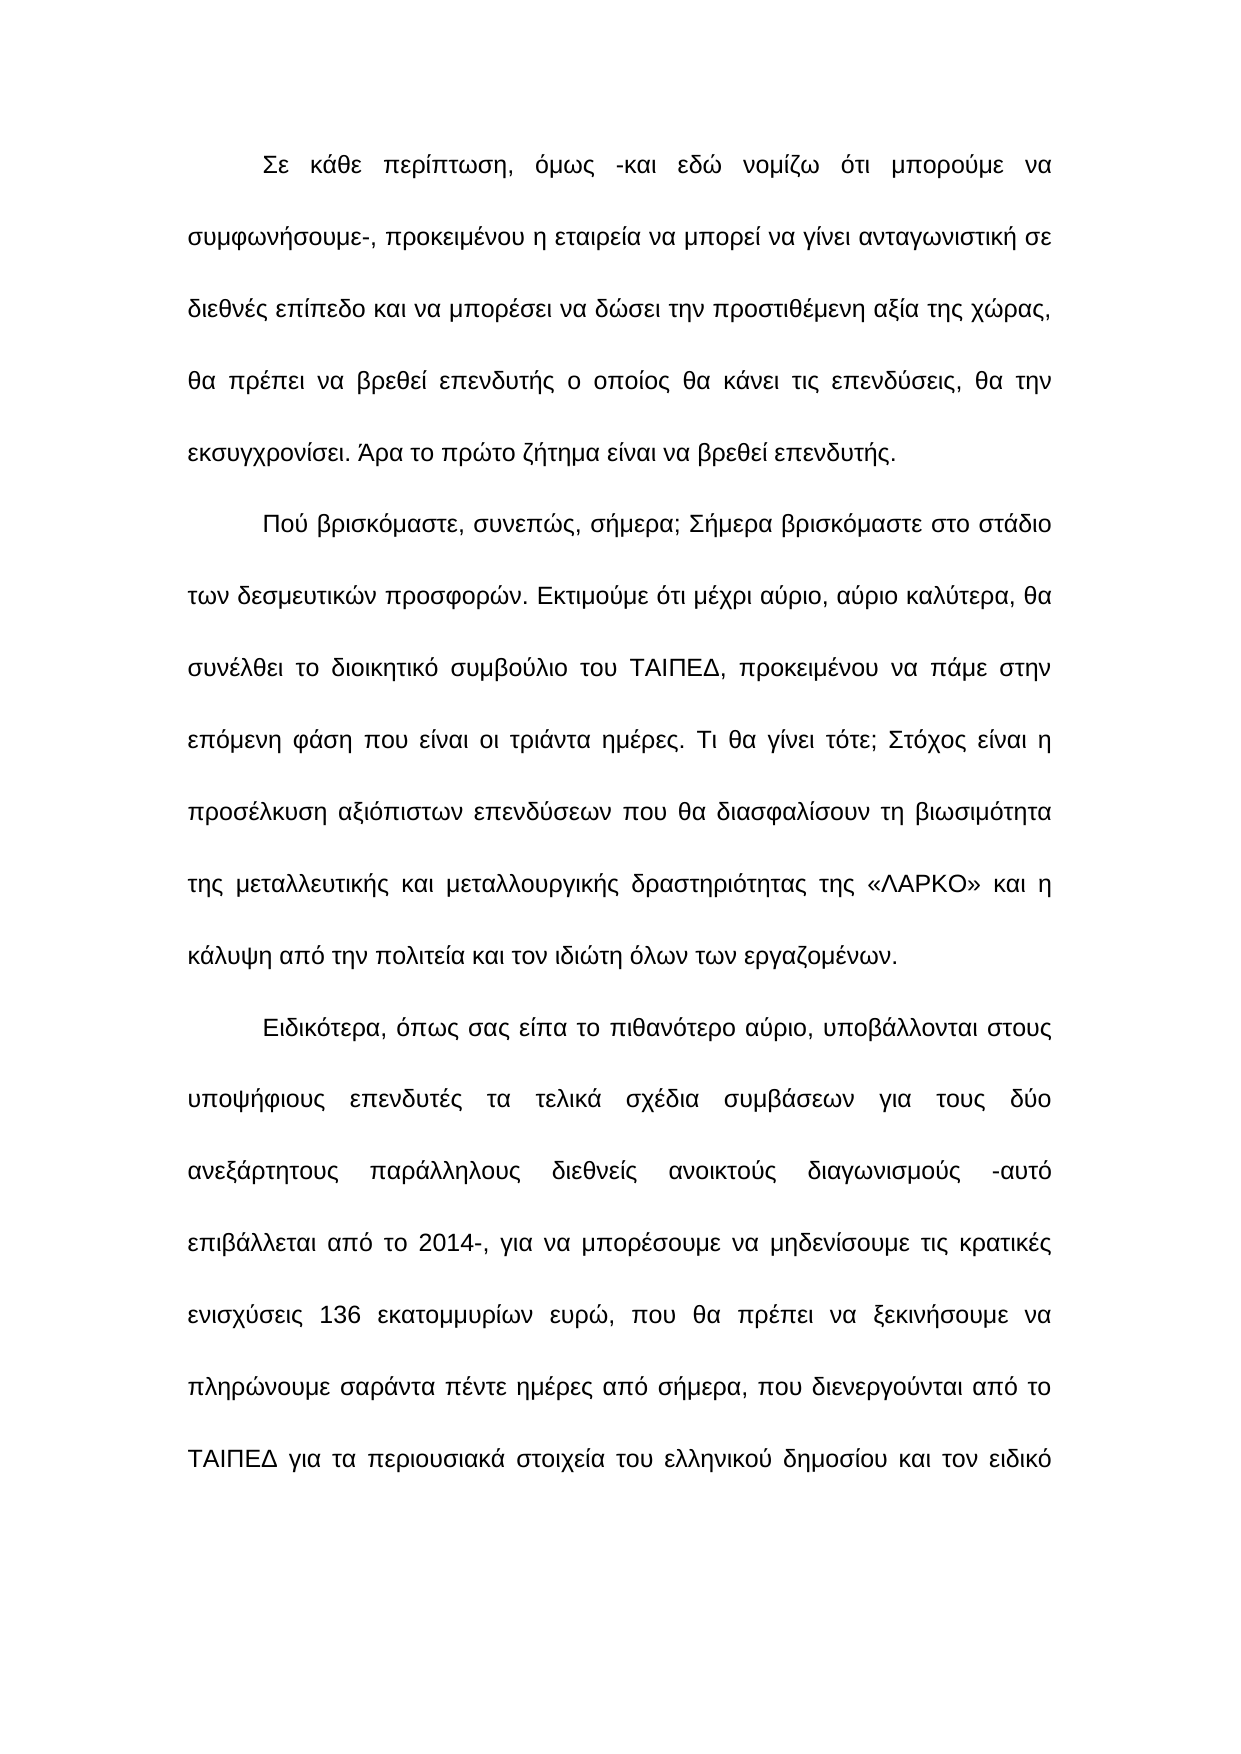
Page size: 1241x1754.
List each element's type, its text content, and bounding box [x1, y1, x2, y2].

text Σε κάθε περίπτωση, όμως -και εδώ νομίζω ότι μπορούμε να συμφωνήσουμε-, προκειμένου η εταιρεία να μπορεί να γίνει ανταγωνιστική σε διεθνές επίπεδο και να μπορέσει να δώσει την προστιθέμενη αξία της χώρας, θα πρέπει να βρεθεί επενδυτής ο οποίος θα κάνει τις επενδύσεις, θα την εκσυγχρονίσει. Άρα το πρώτο ζήτημα είναι να βρεθεί επενδυτής. [187, 150, 1053, 466]
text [187, 1012, 1053, 1472]
text Πού βρισκόμαστε, συνεπώς, σήμερα; Σήμερα βρισκόμαστε στο στάδιο των δεσμευτικών προσφορών. Εκτιμούμε ότι μέχρι αύριο, αύριο καλύτερα, θα συνέλθει το διοικητικό συμβούλιο του ΤΑΙΠΕΔ, προκειμένου να πάμε στην επόμενη φάση που είναι οι τριάντα ημέρες. Τι θα γίνει τότε; Στόχος είναι η προσέλκυση αξιόπιστων επενδύσεων που θα διασφαλίσουν τη βιωσιμότητα της μεταλλευτικής και μεταλλουργικής δραστηριότητας της «ΛΑΡΚΟ» και η κάλυψη από την πολιτεία και τον ιδιώτη όλων των εργαζομένων. [187, 509, 1053, 969]
